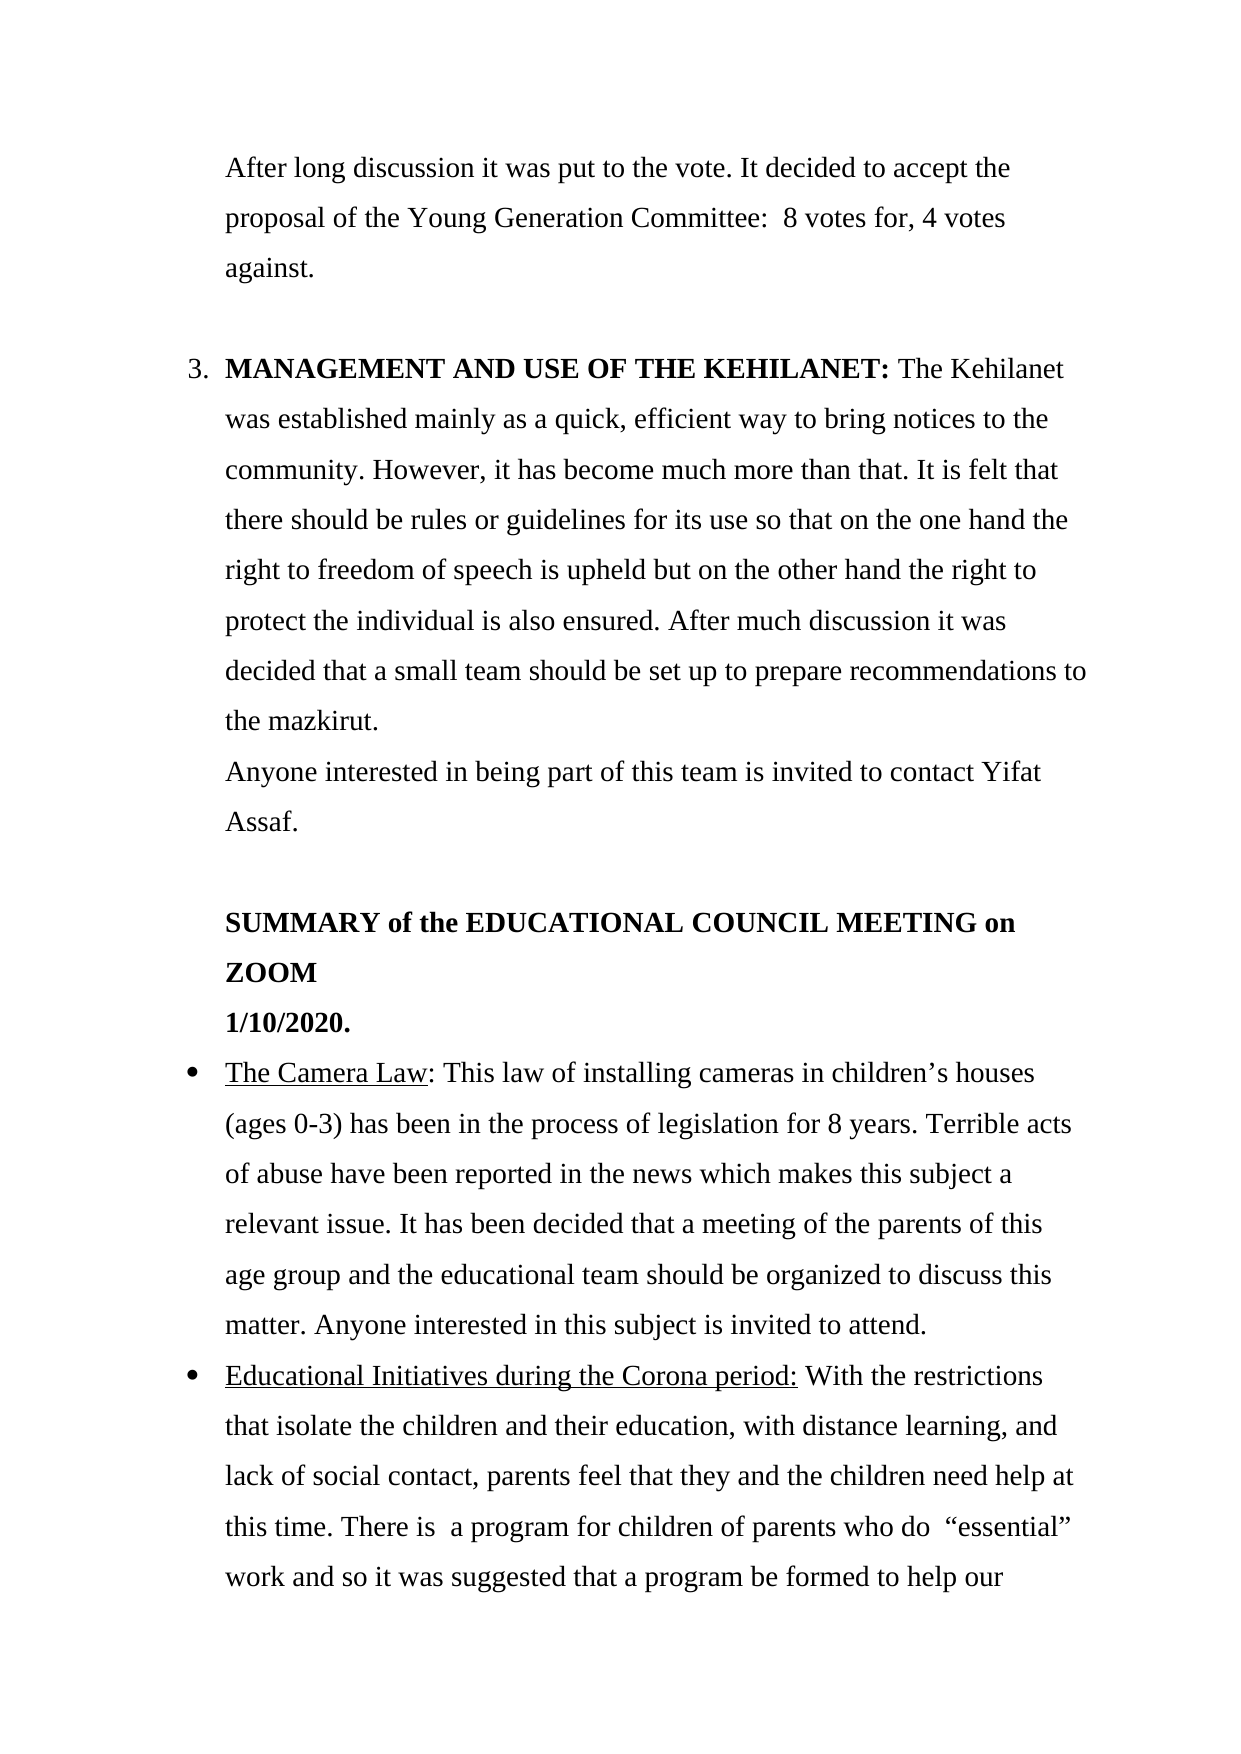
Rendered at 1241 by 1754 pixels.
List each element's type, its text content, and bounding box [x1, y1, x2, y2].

list Anyone interested in being part of this team is invited to contact Yifat Assaf. [225, 754, 1090, 838]
list After long discussion it was put to the vote. It decided to accept the proposal of the Young Generation Committee: 8 votes for, 4 votes against. [225, 150, 1090, 284]
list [187, 1358, 1090, 1592]
list SUMMARY of the EDUCATIONAL COUNCIL MEETING on ZOOM [225, 905, 1090, 988]
list The Camera Law: This law of installing cameras in children’s houses (ages 0-3) has been in the process of legislation for 8 years. Terrible acts of abuse have been reported in the news which makes this subject a relevant issue. It has been decided that a meeting of the parents of this age group and the educational team should be organized to discuss this matter. Anyone interested in this subject is invited to attend. [187, 1056, 1090, 1341]
list MANAGEMENT AND USE OF THE KEHILANET: The Kehilanet was established mainly as a quick, efficient way to bring notices to the community. However, it has become much more than that. It is felt that there should be rules or guidelines for its use so that on the one hand the right to freedom of speech is upheld but on the other hand the right to protect the individual is also ensured. After much discussion it was decided that a small team should be set up to prepare recommendations to the mazkirut. [187, 351, 1090, 737]
list 1/10/2020. [225, 1005, 1090, 1039]
